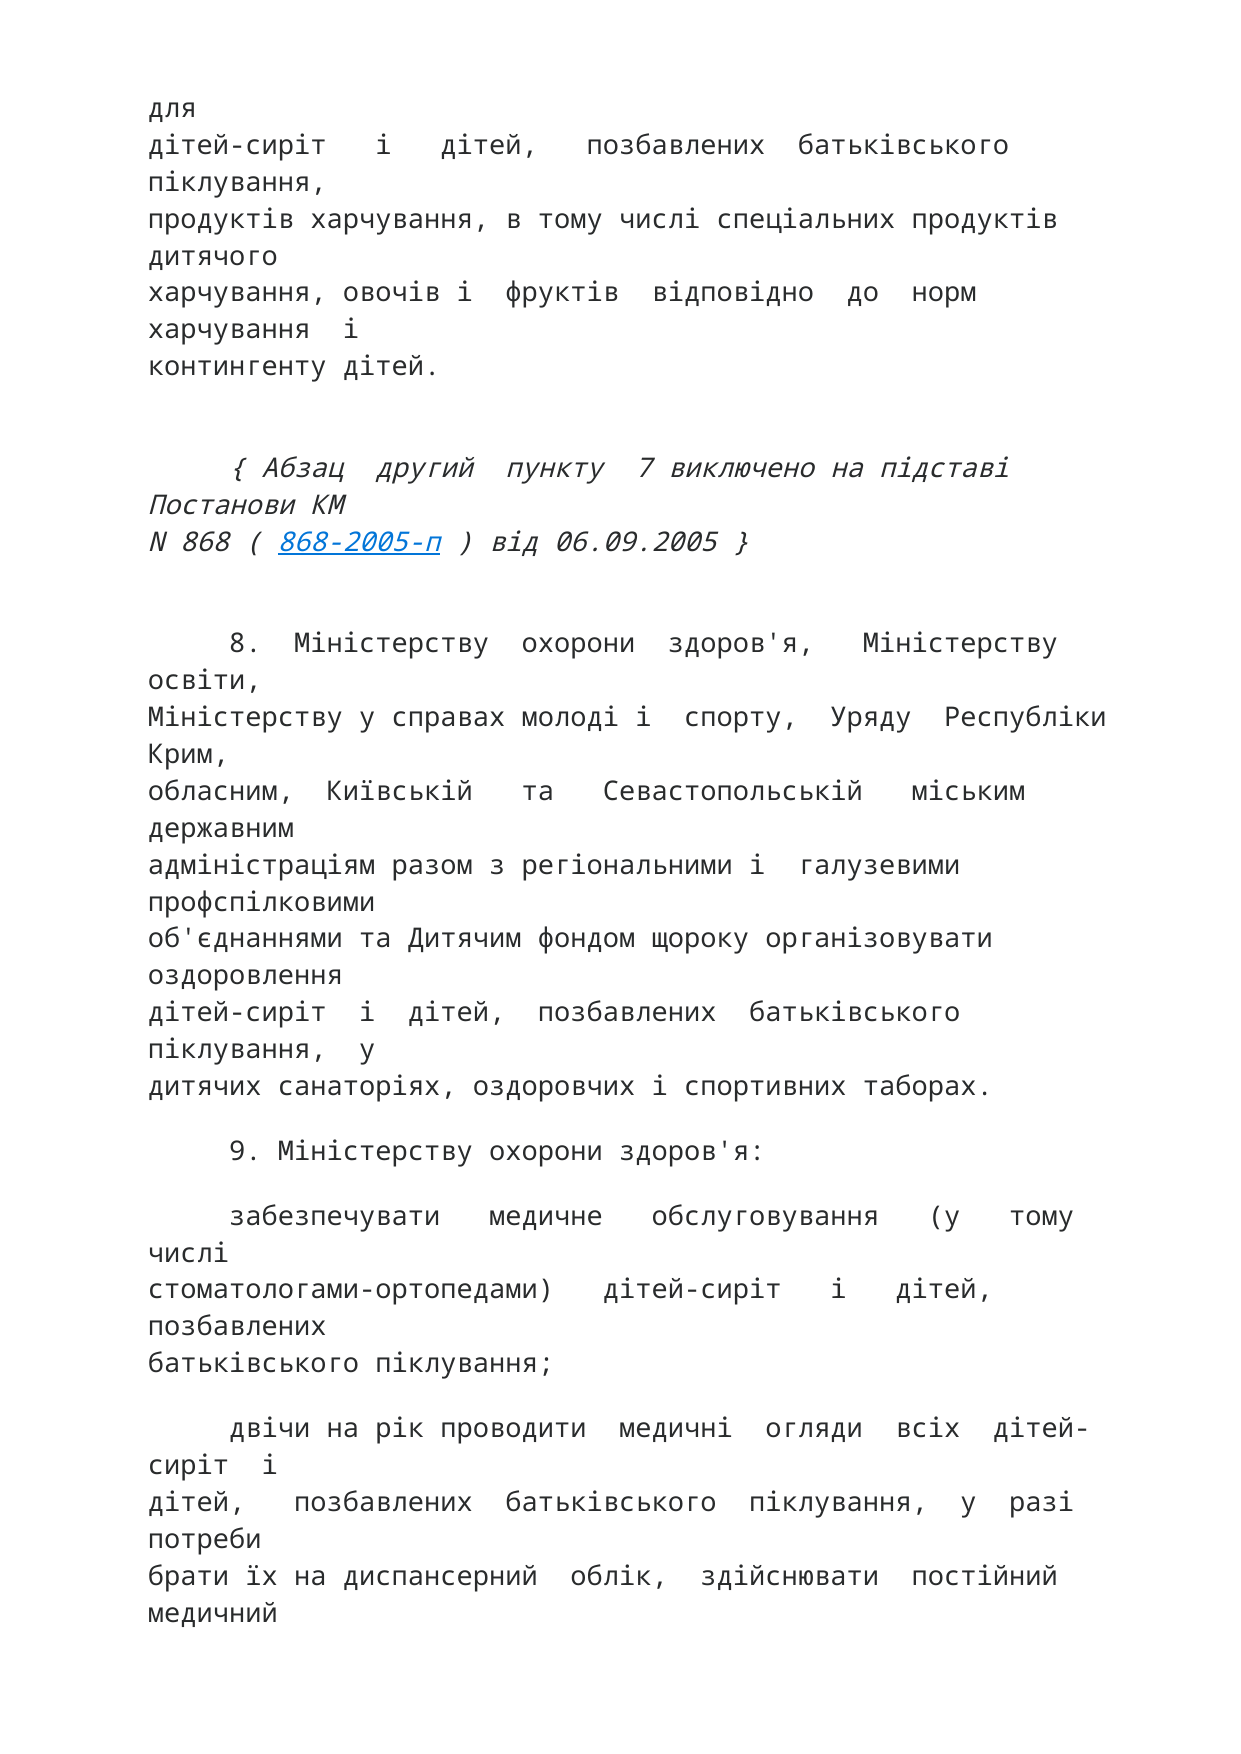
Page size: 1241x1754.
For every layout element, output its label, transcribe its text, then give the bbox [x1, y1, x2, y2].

text 9. Міністерству охорони здоров'я: [148, 1131, 1152, 1196]
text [148, 88, 1152, 448]
text забезпечувати медичне обслуговування (у тому числі стоматологами-ортопедами) дітей-сиріт і дітей, позбавлених батьківського піклування; [148, 1196, 1152, 1409]
text 8. Міністерству охорони здоров'я, Міністерству освіти, Міністерству у справах молоді і спорту, Уряду Республіки Крим, обласним, Київській та Севастопольській міським державним адміністраціям разом з регіональними і галузевими профспілковими об'єднаннями та Дитячим фондом щороку організовувати оздоровлення дітей-сиріт і дітей, позбавлених батьківського піклування, у дитячих санаторіях, оздоровчих і спортивних таборах. [148, 624, 1152, 1131]
text { Абзац другий пункту 7 виключено на підставі Постанови КМ N 868 ( 868-2005-п ) від 06.09.2005 } [148, 448, 1152, 624]
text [148, 1409, 1152, 1630]
